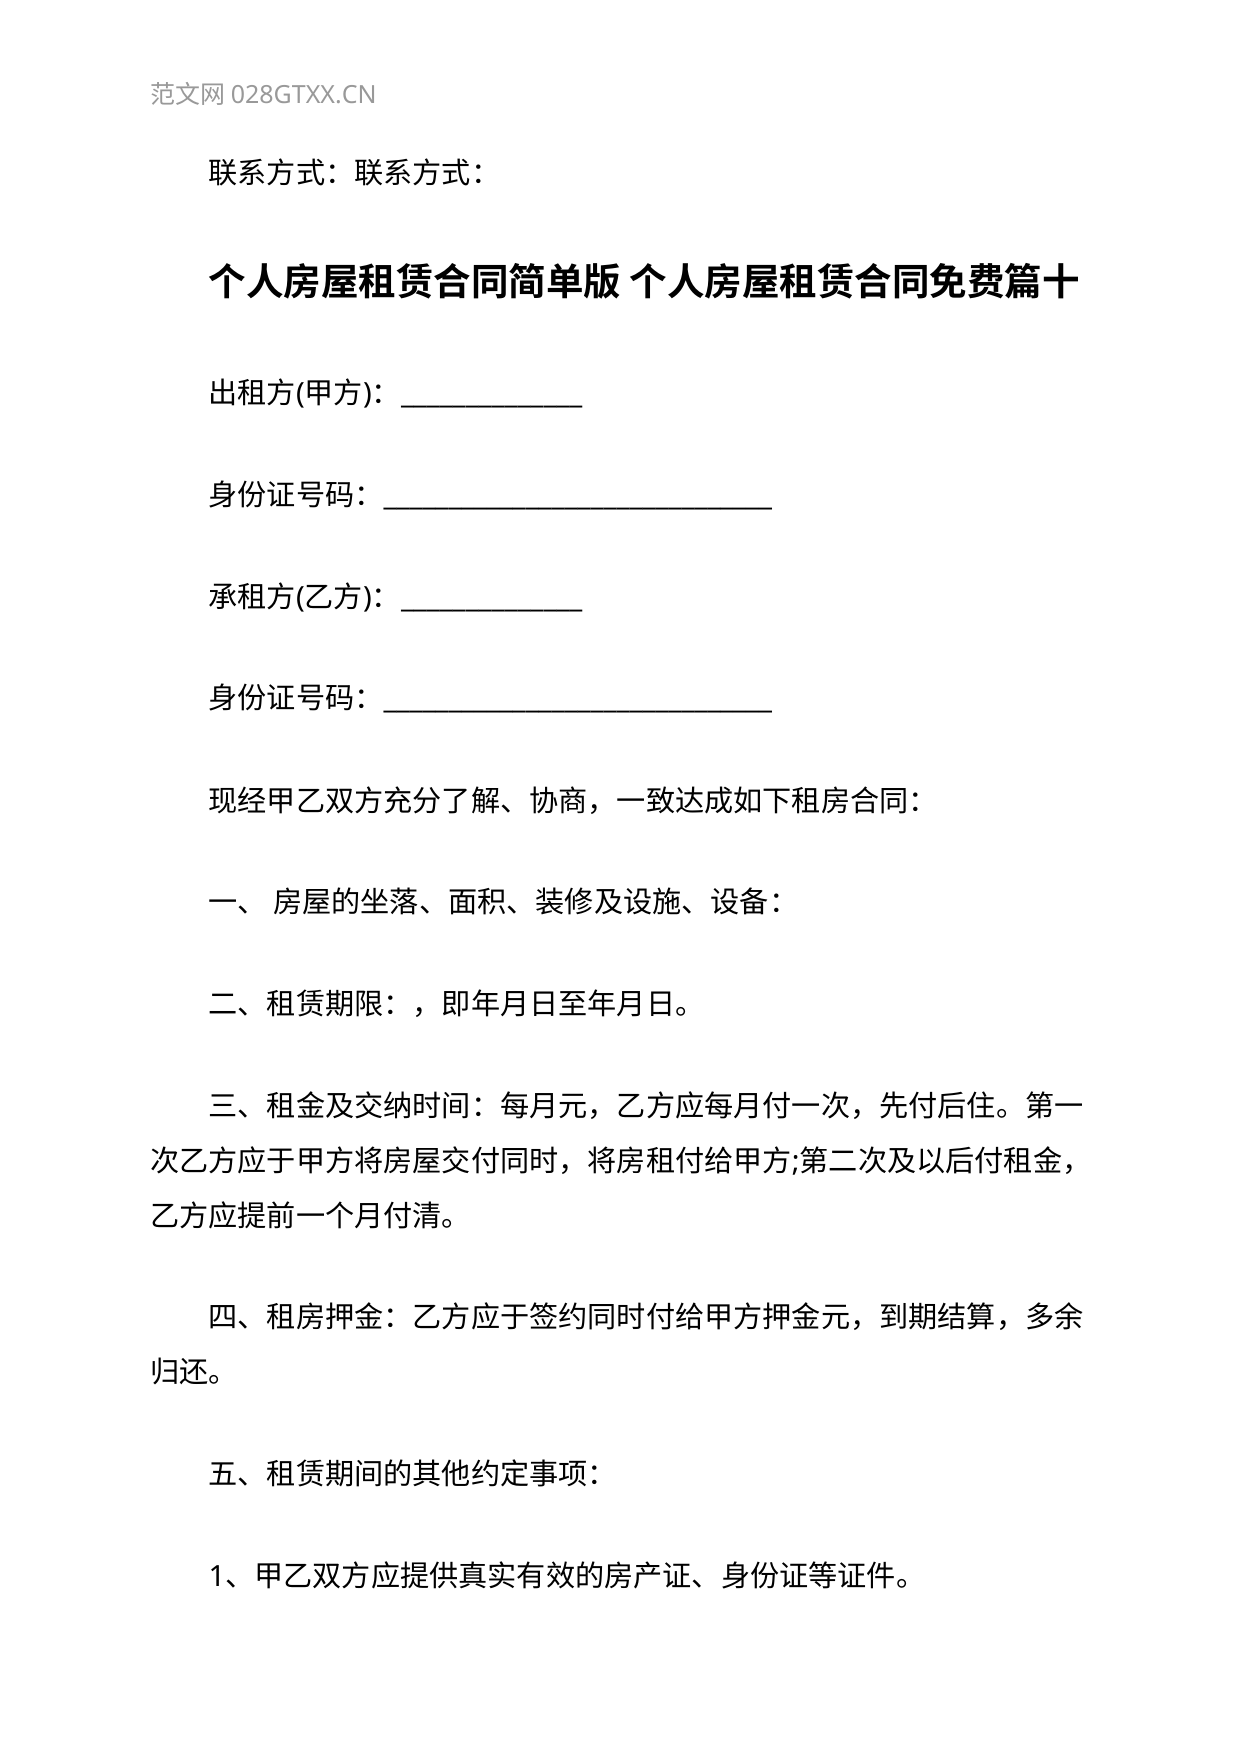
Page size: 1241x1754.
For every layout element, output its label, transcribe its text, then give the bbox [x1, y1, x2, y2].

text 现经甲乙双方充分了解、协商，一致达成如下租房合同： [150, 777, 1090, 819]
text 联系方式：联系方式： [150, 150, 1090, 192]
text 承租方(乙方)：______________ [150, 573, 1090, 616]
text 四、租房押金：乙方应于签约同时付给甲方押金元，到期结算，多余归还。 [150, 1294, 1090, 1391]
text 身份证号码：______________________________ [150, 471, 1090, 513]
text 二、租赁期限：，即年月日至年月日。 [150, 981, 1090, 1023]
text 三、租金及交纳时间：每月元，乙方应每月付一次，先付后住。第一次乙方应于甲方将房屋交付同时，将房租付给甲方;第二次及以后付租金，乙方应提前一个月付清。 [150, 1082, 1090, 1234]
text 出租方(甲方)：______________ [150, 369, 1090, 412]
text 身份证号码：______________________________ [150, 675, 1090, 717]
text 五、租赁期间的其他约定事项： [150, 1451, 1090, 1493]
text 1、甲乙双方应提供真实有效的房产证、身份证等证件。 [150, 1552, 1090, 1595]
text 一、 房屋的坐落、面积、装修及设施、设备： [150, 879, 1090, 921]
text 个人房屋租赁合同简单版 个人房屋租赁合同免费篇十 [150, 252, 1090, 306]
